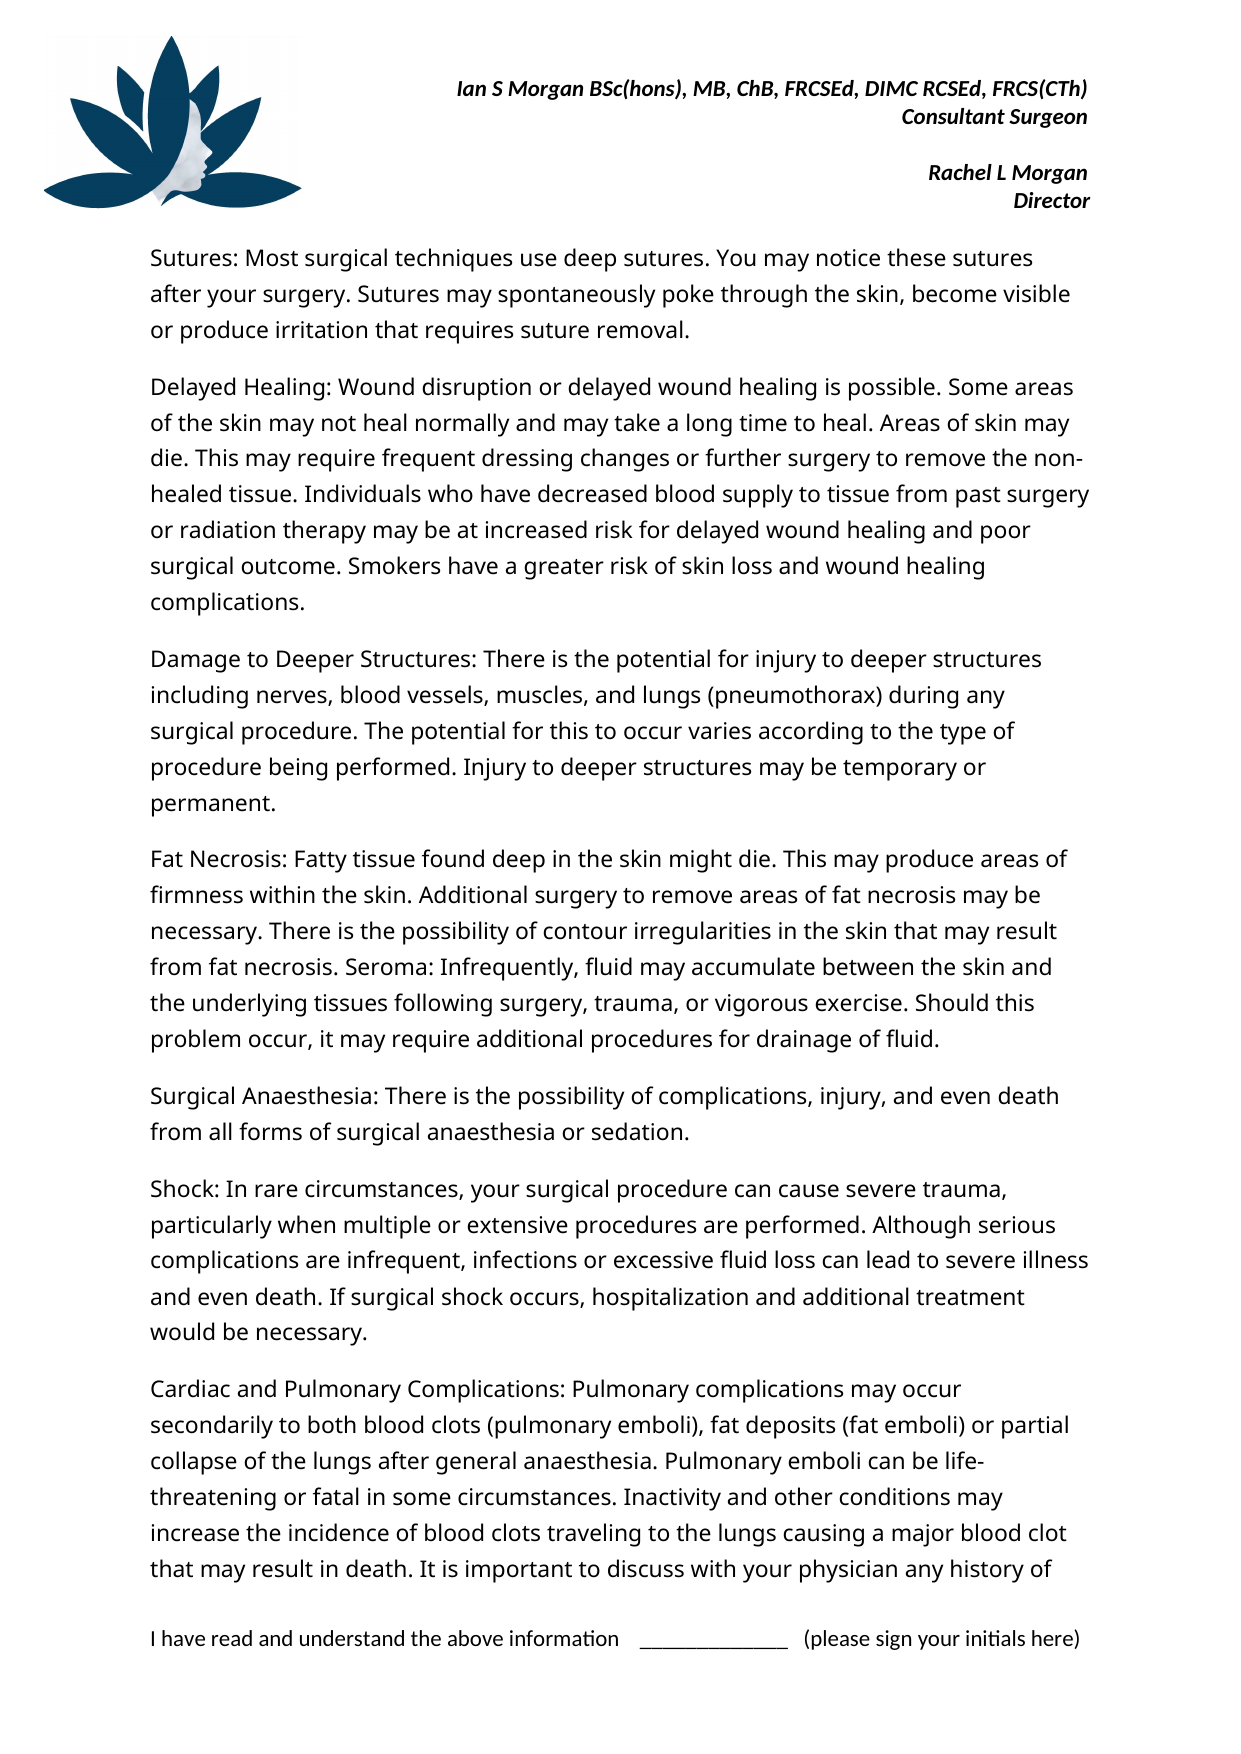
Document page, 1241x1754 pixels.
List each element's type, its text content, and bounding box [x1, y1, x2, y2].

picture [43, 36, 302, 209]
text Sutures: Most surgical techniques use deep sutures. You may notice these sutures after your surgery. Sutures may spontaneously poke through the skin, become visible or produce irritation that requires suture removal. [150, 242, 1090, 345]
text Surgical Anaesthesia: There is the possibility of complications, injury, and even death from all forms of surgical anaesthesia or sedation. [150, 1080, 1090, 1147]
text Damage to Deeper Structures: There is the potential for injury to deeper structures including nerves, blood vessels, muscles, and lungs (pneumothorax) during any surgical procedure. The potential for this to occur varies according to the type of procedure being performed. Injury to deeper structures may be temporary or permanent. [150, 643, 1090, 818]
text Shock: In rare circumstances, your surgical procedure can cause severe trauma, particularly when multiple or extensive procedures are performed. Although serious complications are infrequent, infections or excessive fluid loss can lead to severe illness and even death. If surgical shock occurs, hospitalization and additional treatment would be necessary. [150, 1173, 1090, 1348]
text Fat Necrosis: Fatty tissue found deep in the skin might die. This may produce areas of firmness within the skin. Additional surgery to remove areas of fat necrosis may be necessary. There is the possibility of contour irregularities in the skin that may result from fat necrosis. Seroma: Infrequently, fluid may accumulate between the skin and the underlying tissues following surgery, trauma, or vigorous exercise. Should this problem occur, it may require additional procedures for drainage of fluid. [150, 843, 1090, 1054]
text Delayed Healing: Wound disruption or delayed wound healing is possible. Some areas of the skin may not heal normally and may take a long time to heal. Areas of skin may die. This may require frequent dressing changes or further surgery to remove the non-healed tissue. Individuals who have decreased blood supply to tissue from past surgery or radiation therapy may be at increased risk for delayed wound healing and poor surgical outcome. Smokers have a greater risk of skin loss and wound healing complications. [150, 371, 1090, 617]
